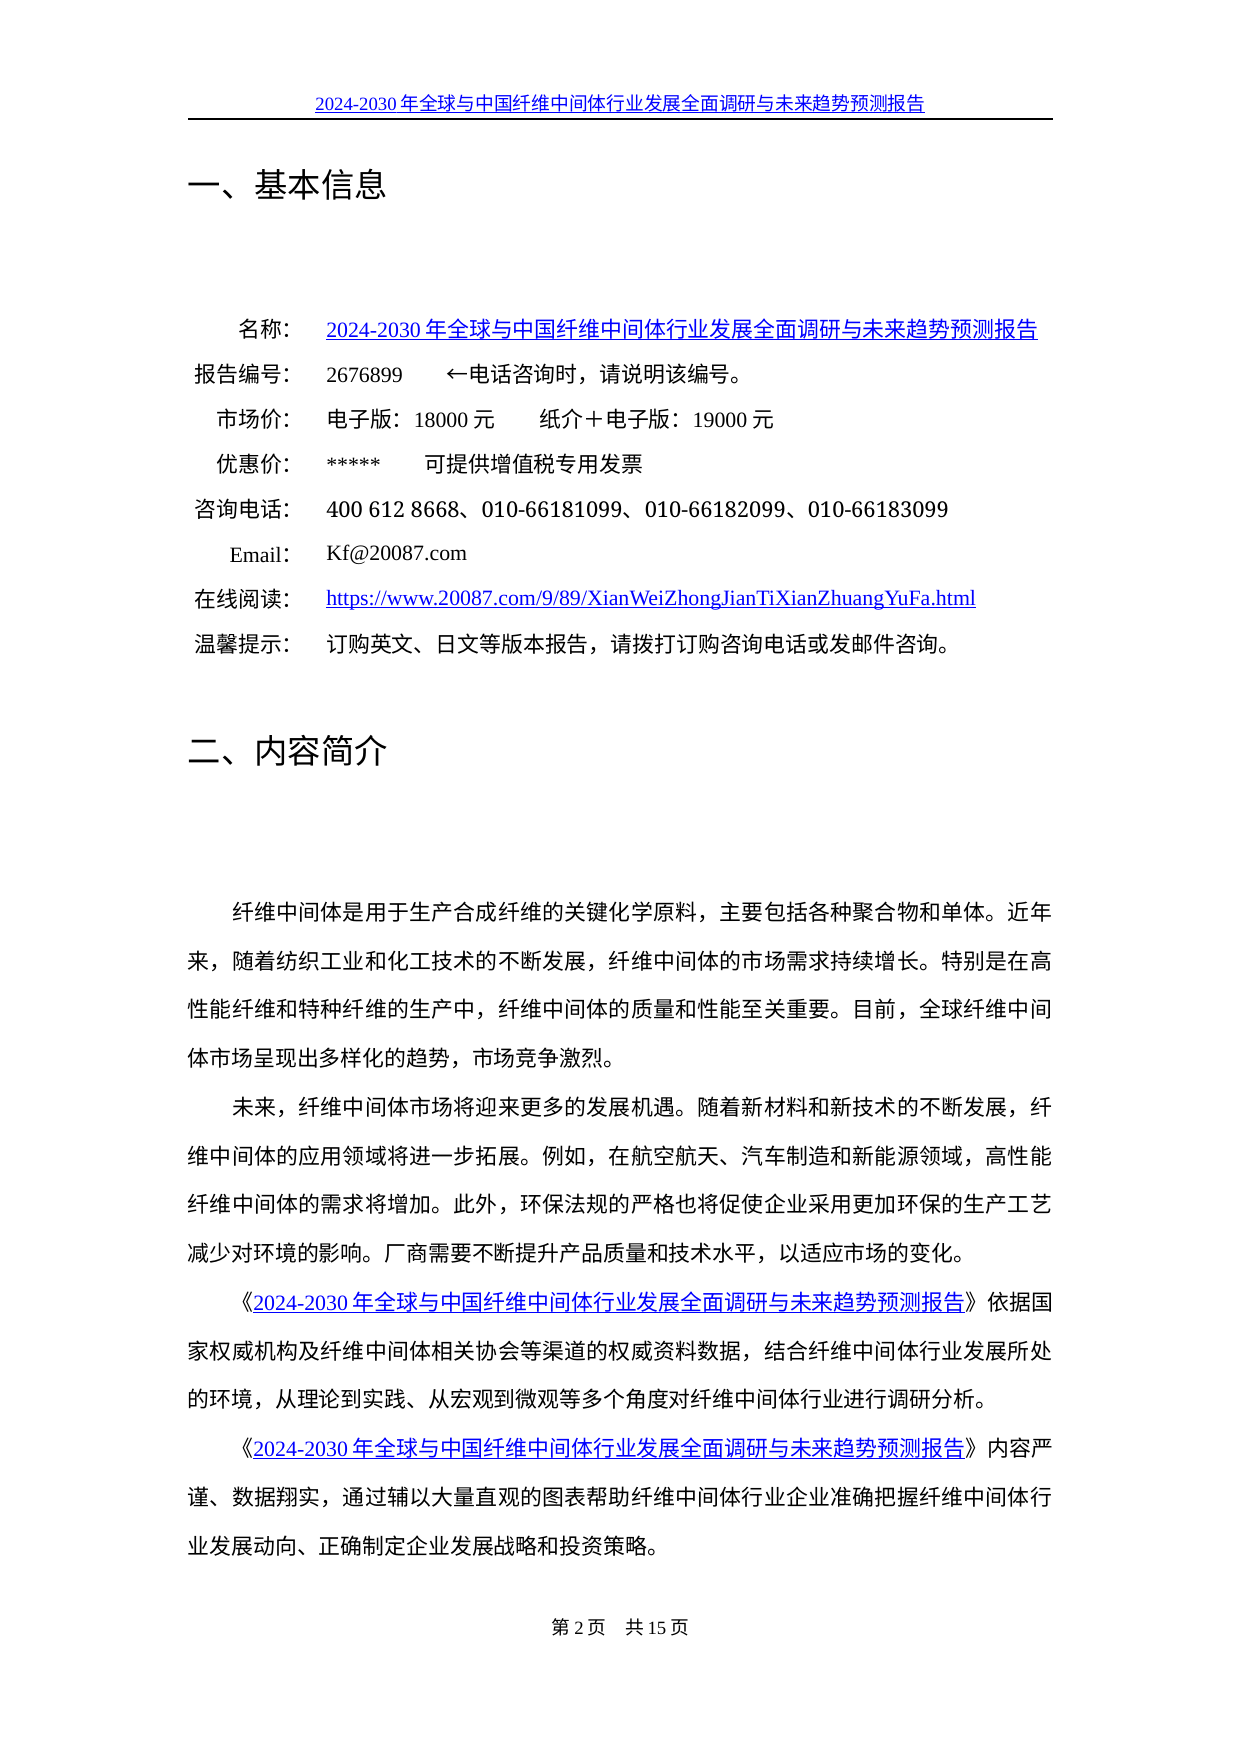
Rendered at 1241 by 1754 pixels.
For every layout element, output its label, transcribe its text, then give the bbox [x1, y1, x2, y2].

table_cell ***** 可提供增值税专用发票 [315, 447, 1073, 492]
table_cell 在线阅读： [167, 582, 315, 627]
table_cell 咨询电话： [167, 492, 315, 537]
title 一、基本信息 [187, 150, 1053, 215]
table_cell 市场价： [167, 402, 315, 447]
table_cell 2676899 ←电话咨询时，请说明该编号。 [315, 357, 1073, 402]
table_cell 报告编号： [167, 357, 315, 402]
table_cell 温馨提示： [167, 627, 315, 672]
table_header 名称： [167, 312, 315, 357]
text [187, 894, 1053, 1561]
table_cell 400 612 8668、010-66181099、010-66182099、010-66183099 [315, 492, 1073, 537]
table_cell 电子版：18000 元 纸介＋电子版：19000 元 [315, 402, 1073, 447]
table_cell [315, 582, 1073, 627]
table_cell 优惠价： [167, 447, 315, 492]
table_cell Email： [167, 537, 315, 582]
table_cell 订购英文、日文等版本报告，请拨打订购咨询电话或发邮件咨询。 [315, 627, 1073, 672]
table_cell Kf@20087.com [315, 537, 1073, 582]
table_header 2024-2030年全球与中国纤维中间体行业发展全面调研与未来趋势预测报告 [315, 312, 1073, 357]
title 二、内容简介 [187, 717, 1053, 782]
